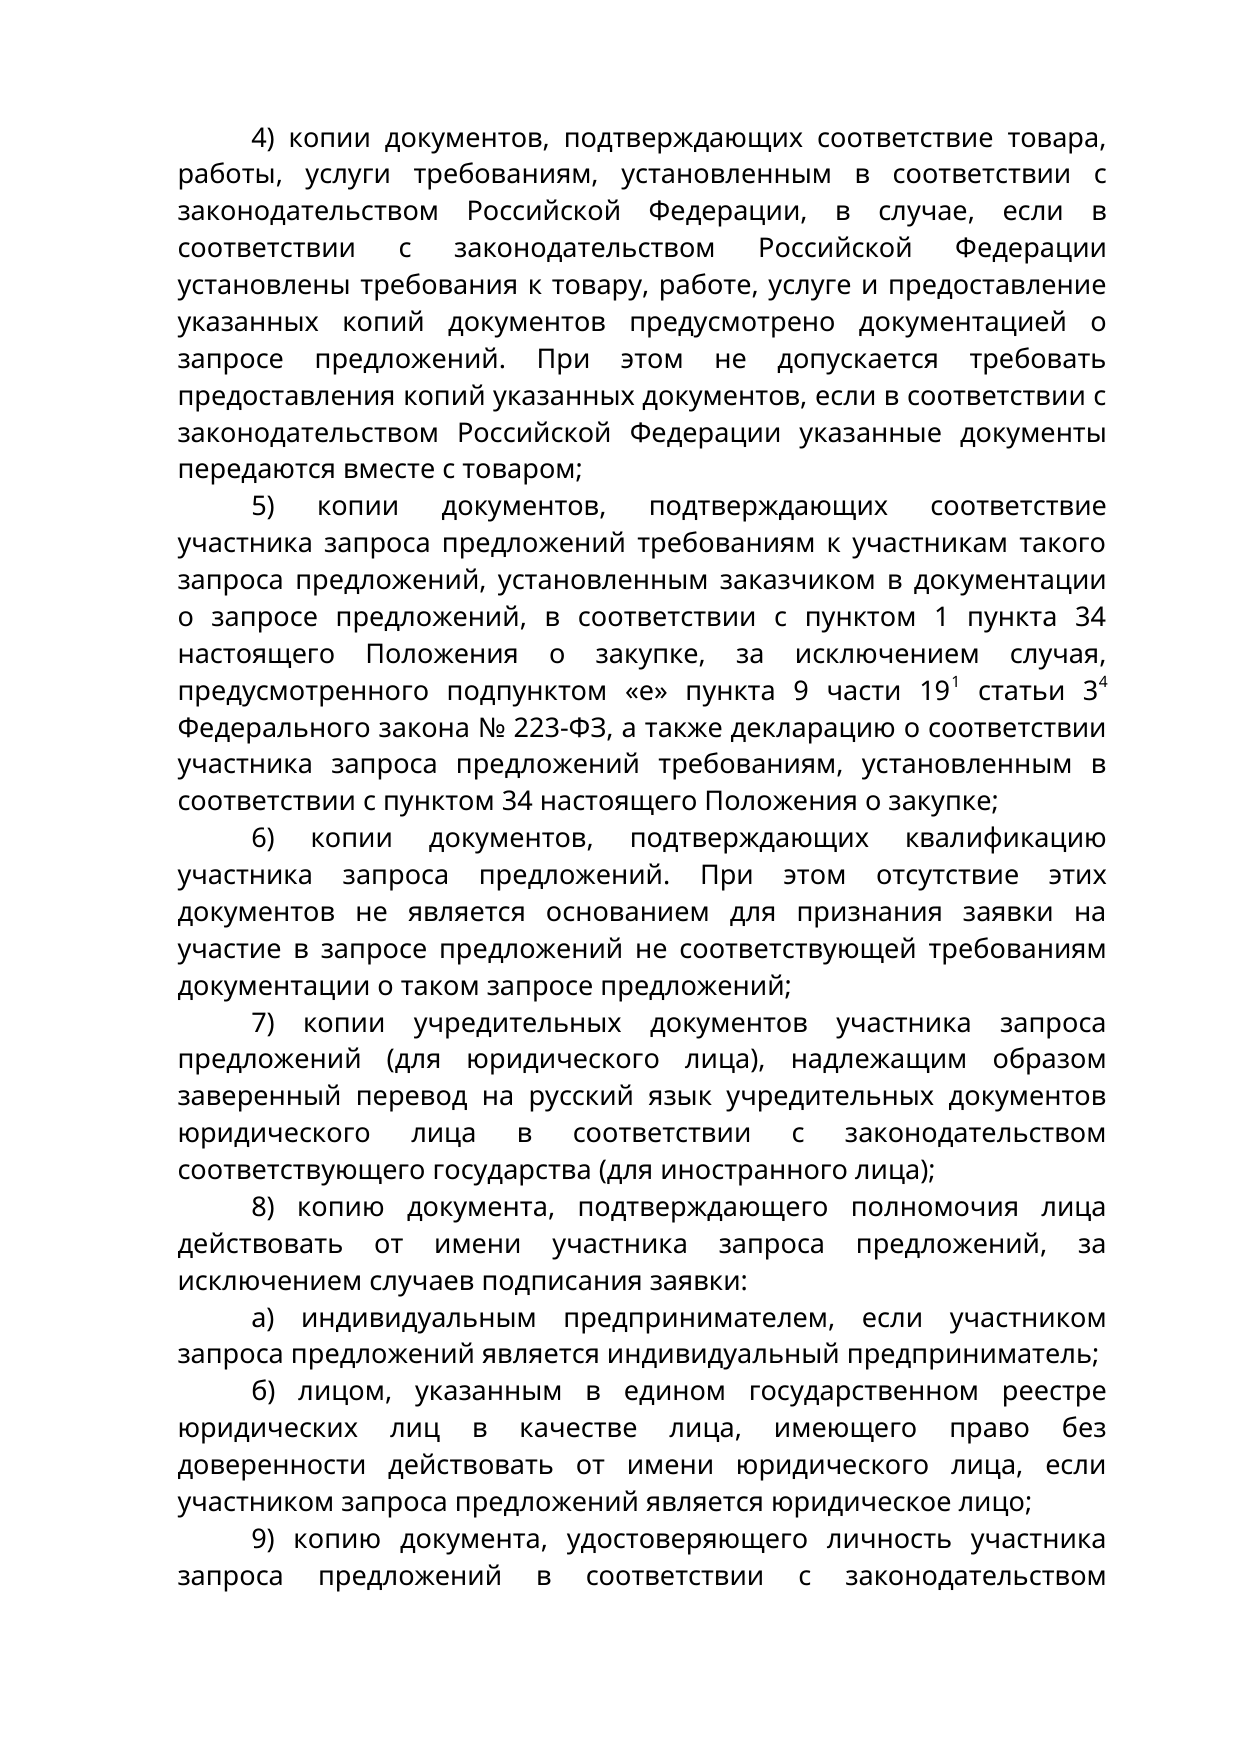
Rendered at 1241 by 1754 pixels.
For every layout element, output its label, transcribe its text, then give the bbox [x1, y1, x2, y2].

text а) индивидуальным предпринимателем, если участником запроса предложений является индивидуальный предприниматель; [177, 1298, 1107, 1372]
text 6) копии документов, подтверждающих квалификацию участника запроса предложений. При этом отсутствие этих документов не является основанием для признания заявки на участие в запросе предложений не соответствующей требованиям документации о таком запросе предложений; [177, 819, 1107, 1003]
text 5) копии документов, подтверждающих соответствие участника запроса предложений требованиям к участникам такого запроса предложений, установленным заказчиком в документации о запросе предложений, в соответствии с пунктом 1 пункта 34 настоящего Положения о закупке, за исключением случая, предусмотренного подпунктом «е» пункта 9 части 191 статьи 34 Федерального закона № 223-ФЗ, а также декларацию о соответствии участника запроса предложений требованиям, установленным в соответствии с пунктом 34 настоящего Положения о закупке; [177, 487, 1107, 819]
text 8) копию документа, подтверждающего полномочия лица действовать от имени участника запроса предложений, за исключением случаев подписания заявки: [177, 1187, 1107, 1298]
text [177, 1519, 1107, 1593]
text 4) копии документов, подтверждающих соответствие товара, работы, услуги требованиям, установленным в соответствии с законодательством Российской Федерации, в случае, если в соответствии с законодательством Российской Федерации установлены требования к товару, работе, услуге и предоставление указанных копий документов предусмотрено документацией о запросе предложений. При этом не допускается требовать предоставления копий указанных документов, если в соответствии с законодательством Российской Федерации указанные документы передаются вместе с товаром; [177, 118, 1107, 487]
text б) лицом, указанным в едином государственном реестре юридических лиц в качестве лица, имеющего право без доверенности действовать от имени юридического лица, если участником запроса предложений является юридическое лицо; [177, 1372, 1107, 1519]
text 7) копии учредительных документов участника запроса предложений (для юридического лица), надлежащим образом заверенный перевод на русский язык учредительных документов юридического лица в соответствии с законодательством соответствующего государства (для иностранного лица); [177, 1003, 1107, 1187]
